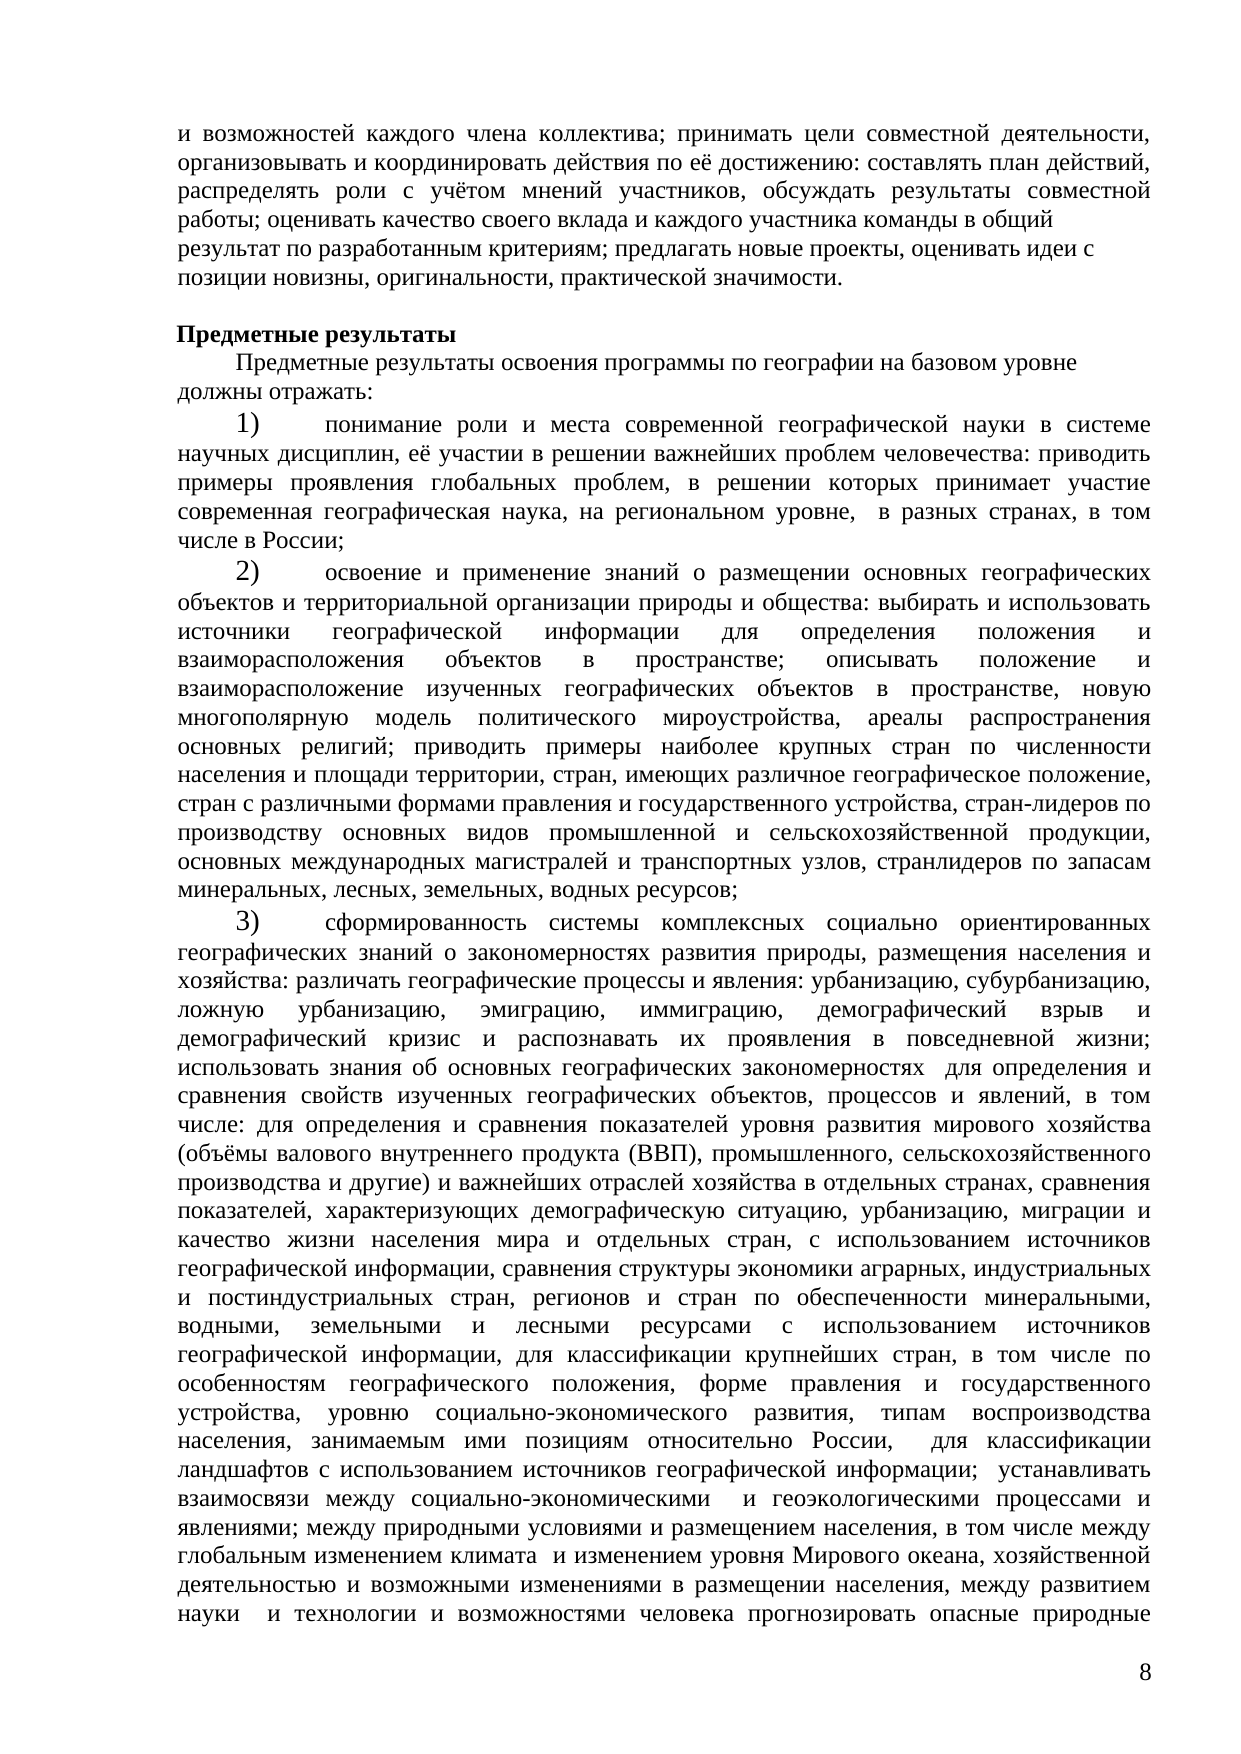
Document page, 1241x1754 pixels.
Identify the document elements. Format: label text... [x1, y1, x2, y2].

text Предметные результаты освоения программы по географии на базовом уровне должны отражать: [177, 347, 1152, 405]
text результат по разработанным критериям; предлагать новые проекты, оценивать идеи с позиции новизны, оригинальности, практической значимости. [177, 233, 1152, 291]
text и возможностей каждого члена коллектива; принимать цели совместной деятельности, организовывать и координировать действия по её достижению: составлять план действий, распределять роли с учётом мнений участников, обсуждать результаты совместной работы; оценивать качество своего вклада и каждого участника команды в общий [177, 118, 1152, 233]
text Предметные результаты [176, 319, 1152, 347]
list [177, 903, 1152, 1627]
list понимание роли и места современной географической науки в системе научных дисциплин, её участии в решении важнейших проблем человечества: приводить примеры проявления глобальных проблем, в решении которых принимает участие современная географическая наука, на региональном уровне, в разных странах, в том числе в России; [177, 405, 1152, 553]
list освоение и применение знаний о размещении основных географических объектов и территориальной организации природы и общества: выбирать и использовать источники географической информации для определения положения и взаиморасположения объектов в пространстве; описывать положение и взаиморасположение изученных географических объектов в пространстве, новую многополярную модель политического мироустройства, ареалы распространения основных религий; приводить примеры наиболее крупных стран по численности населения и площади территории, стран, имеющих различное географическое положение, стран с различными формами правления и государственного устройства, стран-лидеров по производству основных видов промышленной и сельскохозяйственной продукции, основных международных магистралей и транспортных узлов, странлидеров по запасам минеральных, лесных, земельных, водных ресурсов; [177, 553, 1152, 903]
